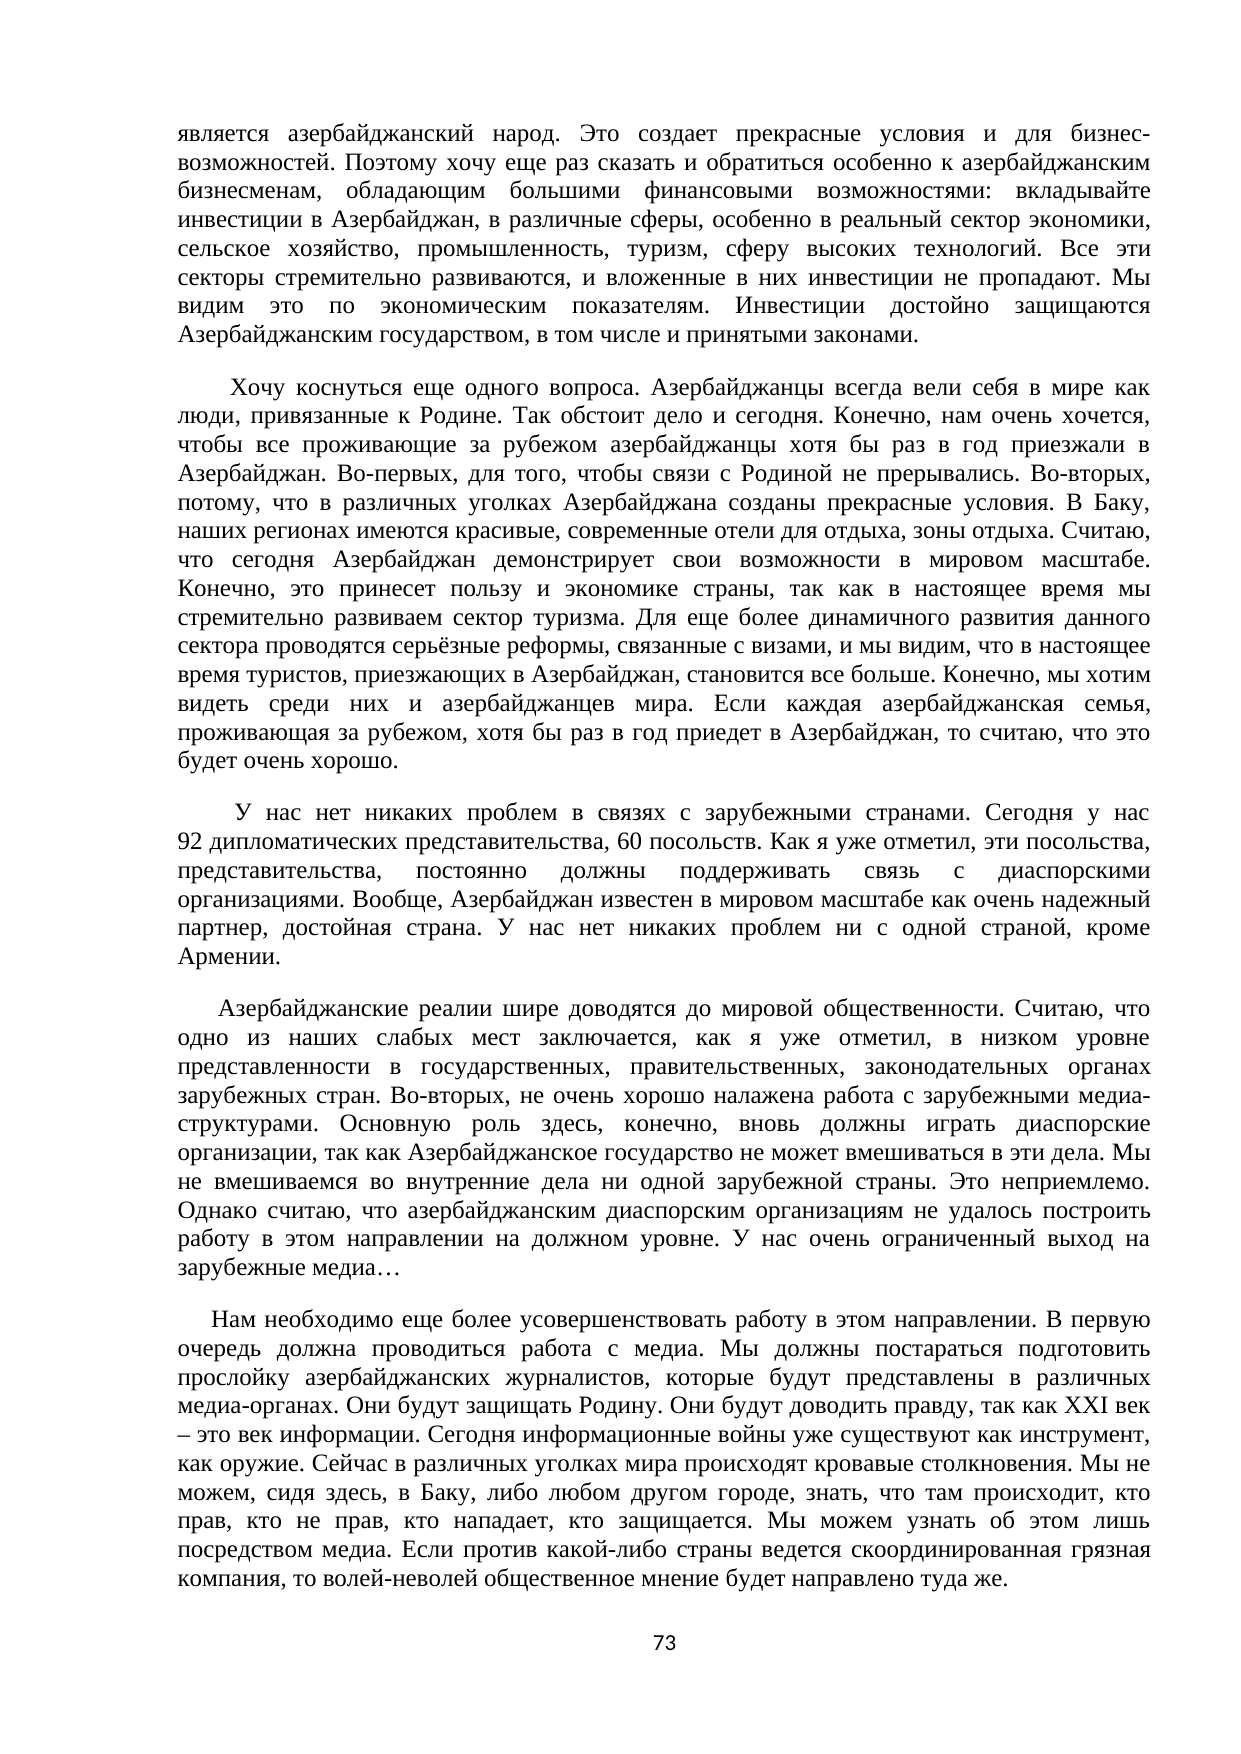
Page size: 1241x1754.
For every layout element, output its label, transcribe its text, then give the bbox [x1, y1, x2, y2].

text Нам необходимо еще более усовершенствовать работу в этом направлении. В первую очередь должна проводиться работа с медиа. Мы должны постараться подготовить прослойку азербайджанских журналистов, которые будут представлены в различных медиа-органах. Они будут защищать Родину. Они будут доводить правду, так как XXI век – это век информации. Сегодня информационные войны уже существуют как инструмент, как оружие. Сейчас в различных уголках мира происходят кровавые столкновения. Мы не можем, сидя здесь, в Баку, либо любом другом городе, знать, что там происходит, кто прав, кто не прав, кто нападает, кто защищается. Мы можем узнать об этом лишь посредством медиа. Если против какой-либо страны ведется скоординированная грязная компания, то волей-неволей общественное мнение будет направлено туда же. [177, 1304, 1152, 1592]
text Хочу коснуться еще одного вопроса. Азербайджанцы всегда вели себя в мире как люди, привязанные к Родине. Так обстоит дело и сегодня. Конечно, нам очень хочется, чтобы все проживающие за рубежом азербайджанцы хотя бы раз в год приезжали в Азербайджан. Во-первых, для того, чтобы связи с Родиной не прерывались. Во-вторых, потому, что в различных уголках Азербайджана созданы прекрасные условия. В Баку, наших регионах имеются красивые, современные отели для отдыха, зоны отдыха. Считаю, что сегодня Азербайджан демонстрирует свои возможности в мировом масштабе. Конечно, это принесет пользу и экономике страны, так как в настоящее время мы стремительно развиваем сектор туризма. Для еще более динамичного развития данного сектора проводятся серьёзные реформы, связанные с визами, и мы видим, что в настоящее время туристов, приезжающих в Азербайджан, становится все больше. Конечно, мы хотим видеть среди них и азербайджанцев мира. Если каждая азербайджанская семья, проживающая за рубежом, хотя бы раз в год приедет в Азербайджан, то считаю, что это будет очень хорошо. [177, 372, 1152, 774]
text Азербайджанские реалии шире доводятся до мировой общественности. Считаю, что одно из наших слабых мест заключается, как я уже отметил, в низком уровне представленности в государственных, правительственных, законодательных органах зарубежных стран. Во-вторых, не очень хорошо налажена работа с зарубежными медиа-структурами. Основную роль здесь, конечно, вновь должны играть диаспорские организации, так как Азербайджанское государство не может вмешиваться в эти дела. Мы не вмешиваемся во внутренние дела ни одной зарубежной страны. Это неприемлемо. Однако считаю, что азербайджанским диаспорским организациям не удалось построить работу в этом направлении на должном уровне. У нас очень ограниченный выход на зарубежные медиа… [177, 993, 1152, 1281]
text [177, 118, 1152, 348]
text У нас нет никаких проблем в связях с зарубежными странами. Сегодня у нас 92 дипломатических представительства, 60 посольств. Как я уже отметил, эти посольства, представительства, постоянно должны поддерживать связь с диаспорскими организациями. Вообще, Азербайджан известен в мировом масштабе как очень надежный партнер, достойная страна. У нас нет никаких проблем ни с одной страной, кроме Армении. [177, 797, 1152, 970]
